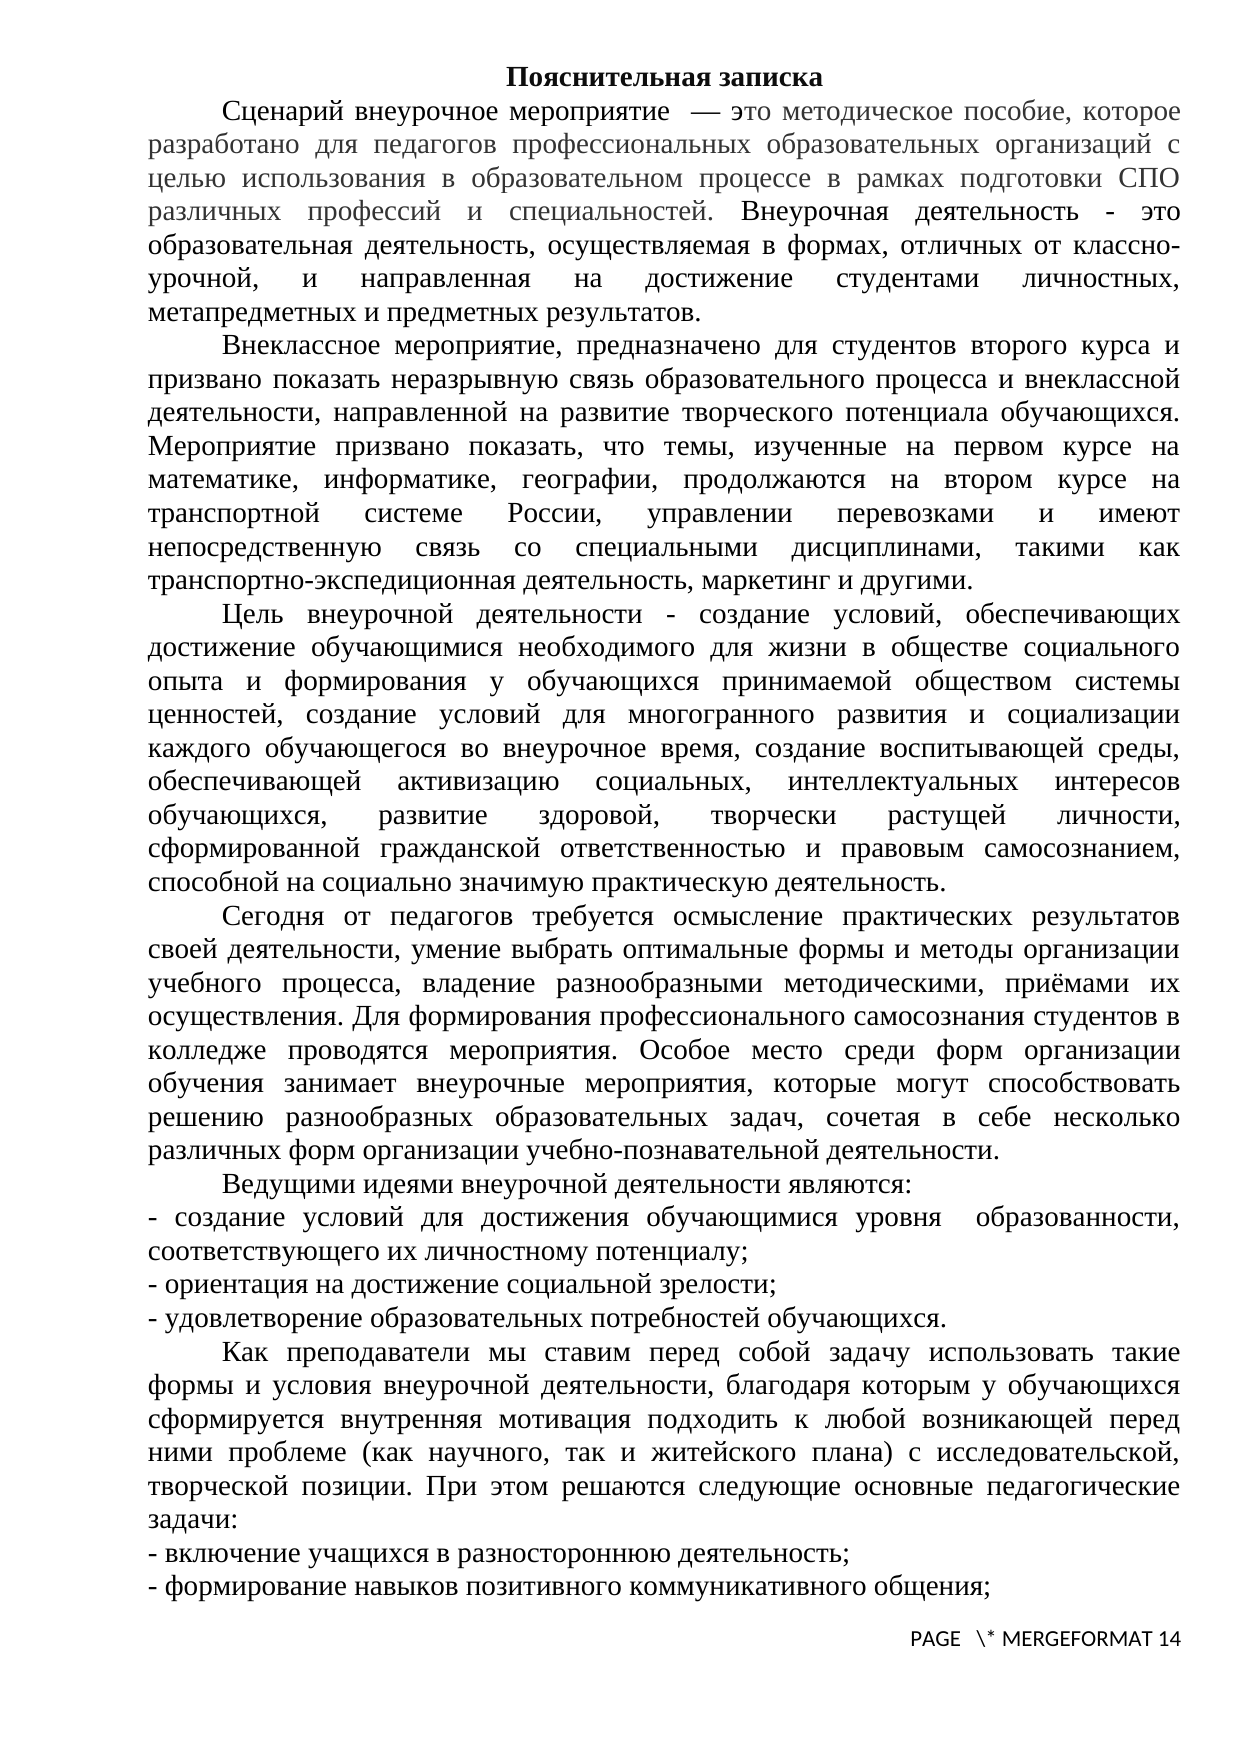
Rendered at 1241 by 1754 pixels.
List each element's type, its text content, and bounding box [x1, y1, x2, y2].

text - создание условий для достижения обучающимися уровня образованности, соответствующего их личностному потенциалу; [148, 1199, 1181, 1267]
text - ориентация на достижение социальной зрелости; [148, 1267, 1181, 1300]
text Внеклассное мероприятие, предназначено для студентов второго курса и призвано показать неразрывную связь образовательного процесса и внеклассной деятельности, направленной на развитие творческого потенциала обучающихся. Мероприятие призвано показать, что темы, изученные на первом курсе на математике, информатике, географии, продолжаются на втором курсе на транспортной системе России, управлении перевозками и имеют непосредственную связь со специальными дисциплинами, такими как транспортно-экспедиционная деятельность, маркетинг и другими. [148, 327, 1181, 596]
text - включение учащихся в разностороннюю деятельность; [148, 1535, 1181, 1568]
text Ведущими идеями внеурочной деятельности являются: [148, 1166, 1181, 1199]
text Как преподаватели мы ставим перед собой задачу использовать такие формы и условия внеурочной деятельности, благодаря которым у обучающихся сформируется внутренняя мотивация подходить к любой возникающей перед ними проблеме (как научного, так и житейского плана) с исследовательской, творческой позиции. При этом решаются следующие основные педагогические задачи: [148, 1334, 1181, 1535]
text Сегодня от педагогов требуется осмысление практических результатов своей деятельности, умение выбрать оптимальные формы и методы организации учебного процесса, владение разнообразными методическими, приёмами их осуществления. Для формирования профессионального самосознания студентов в колледже проводятся мероприятия. Особое место среди форм организации обучения занимает внеурочные мероприятия, которые могут способствовать решению разнообразных образовательных задач, сочетая в себе несколько различных форм организации учебно-познавательной деятельности. [148, 898, 1181, 1166]
text Цель внеурочной деятельности - создание условий, обеспечивающих достижение обучающимися необходимого для жизни в обществе социального опыта и формирования у обучающихся принимаемой обществом системы ценностей, создание условий для многогранного развития и социализации каждого обучающегося во внеурочное время, создание воспитывающей среды, обеспечивающей активизацию социальных, интеллектуальных интересов обучающихся, развитие здоровой, творчески растущей личности, сформированной гражданской ответственностью и правовым самосознанием, способной на социально значимую практическую деятельность. [148, 596, 1181, 898]
text Сценарий внеурочное мероприятие — это методическое пособие, которое разработано для педагогов профессиональных образовательных организаций с целью использования в образовательном процессе в рамках подготовки СПО различных профессий и специальностей. Внеурочная деятельность - это образовательная деятельность, осуществляемая в формах, отличных от классно-урочной, и направленная на достижение студентами личностных, метапредметных и предметных результатов. [148, 193, 1181, 327]
text - удовлетворение образовательных потребностей обучающихся. [148, 1300, 1181, 1334]
text Пояснительная записка [148, 59, 1181, 93]
text - формирование навыков позитивного коммуникативного общения; [148, 1568, 1181, 1602]
